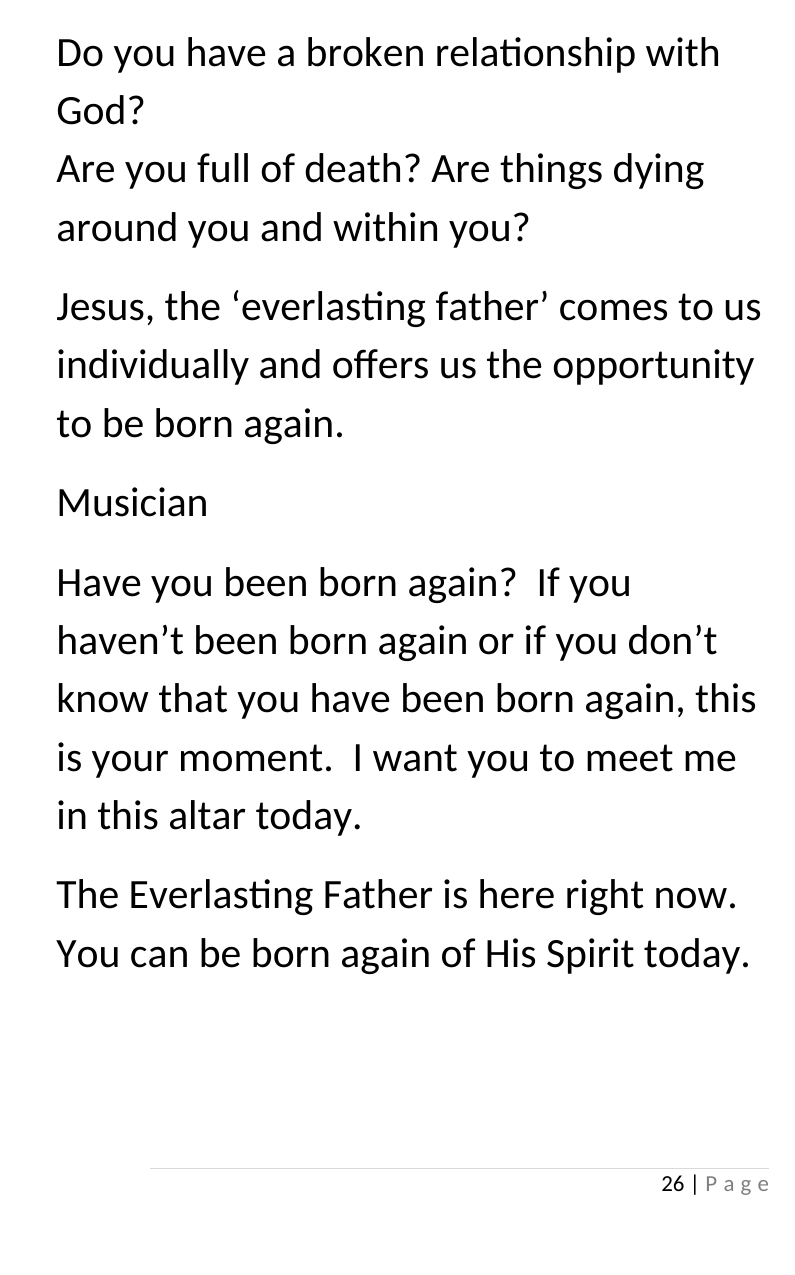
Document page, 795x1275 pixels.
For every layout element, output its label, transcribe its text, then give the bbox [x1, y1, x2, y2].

text Have you been born again? If you haven’t been born again or if you don’t know that you have been born again, this is your moment. I want you to meet me in this altar today. [56, 556, 769, 840]
text Jesus, the ‘everlasting father’ comes to us individually and offers us the opportunity to be born again. [56, 280, 769, 448]
text Do you have a broken relationship with God? Are you full of death? Are things dying around you and within you? [56, 26, 769, 252]
text The Everlasting Father is here right now. You can be born again of His Spirit today. [56, 868, 769, 978]
text Musician [56, 476, 769, 527]
